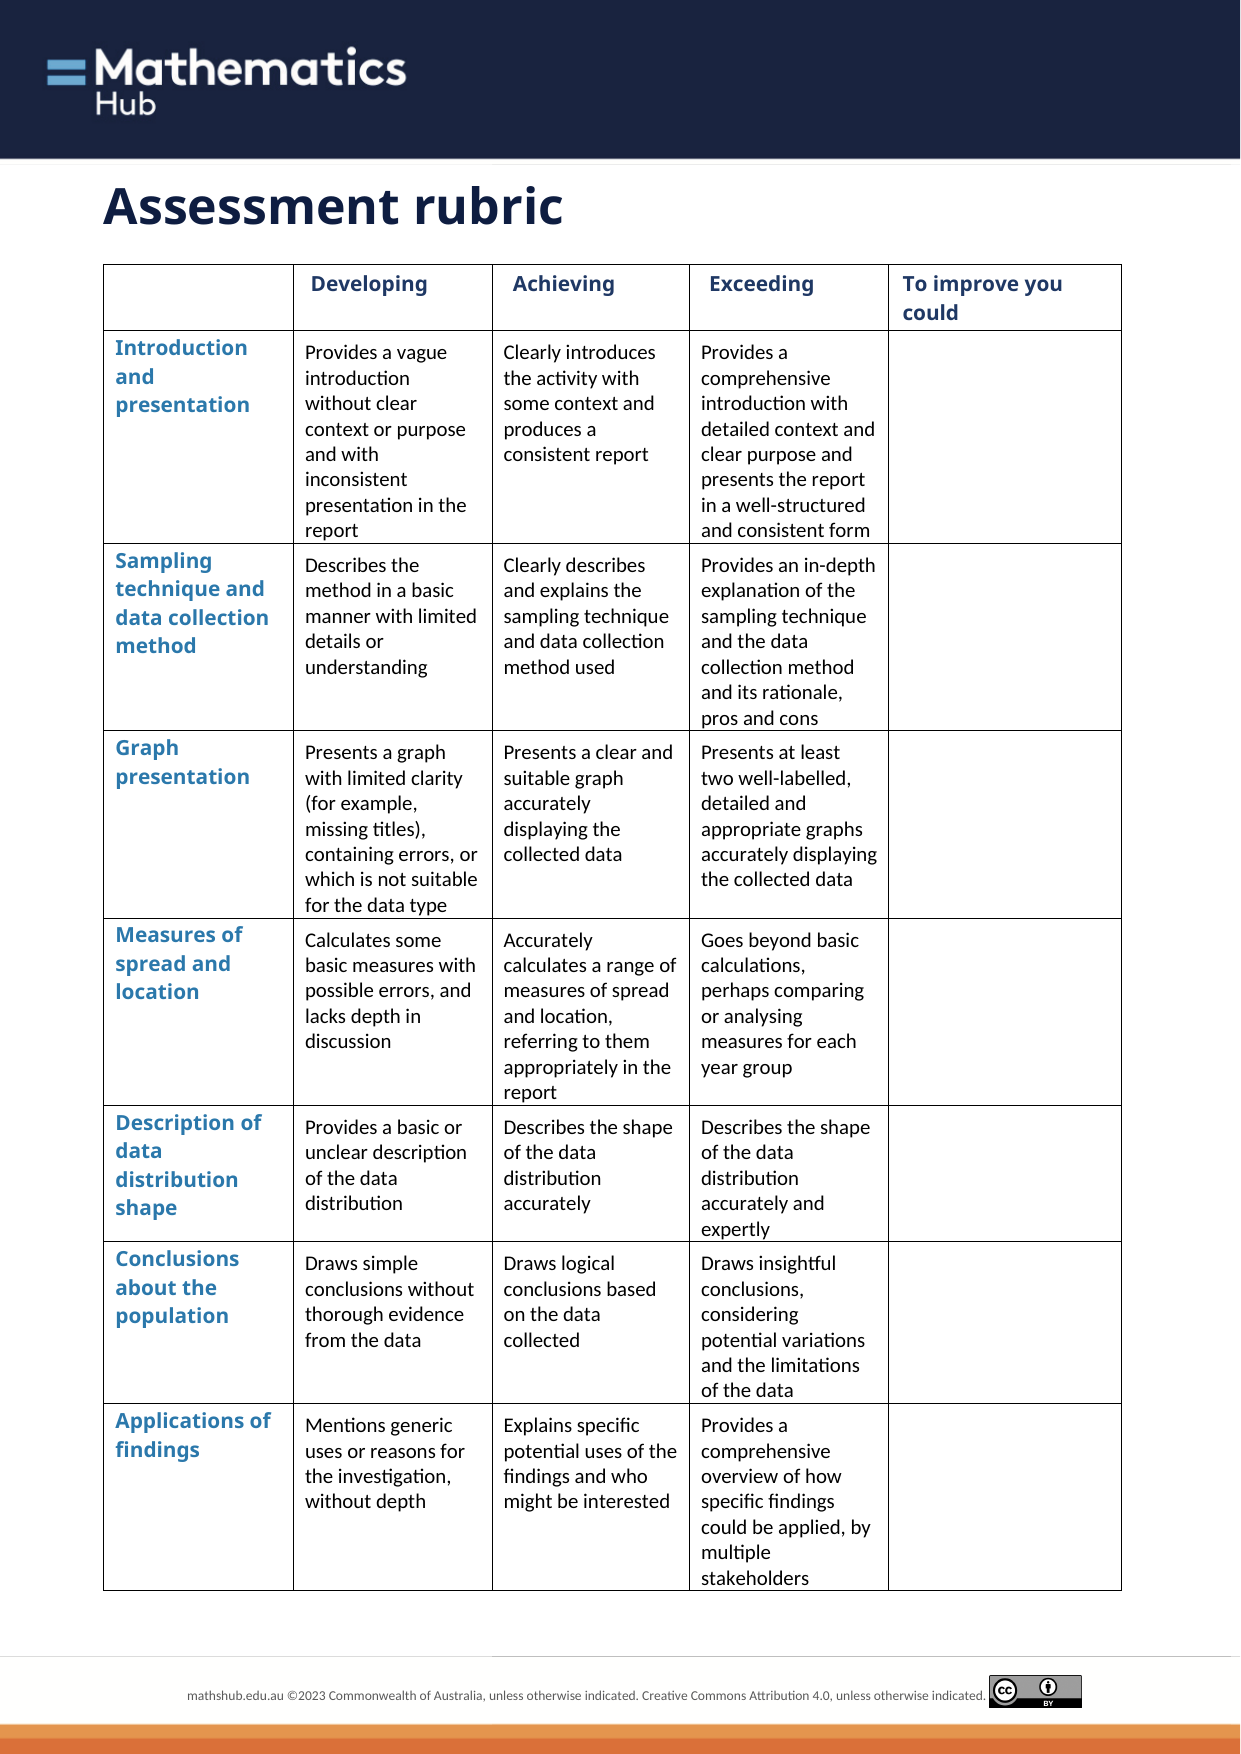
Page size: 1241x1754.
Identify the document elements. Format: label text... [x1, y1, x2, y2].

table_cell Introduction and presentation [104, 331, 293, 543]
table_cell Accurately calculates a range of measures of spread and location, referring to them appropriately in the report [493, 919, 689, 1105]
table_cell Provides a basic or unclear description of the data distribution [294, 1106, 492, 1241]
table_cell Provides a comprehensive introduction with detailed context and clear purpose and presents the report in a well-structured and consistent form [690, 331, 888, 543]
table_cell Calculates some basic measures with possible errors, and lacks depth in discussion [294, 919, 492, 1105]
table_cell Description of data distribution shape [104, 1106, 293, 1241]
table_cell [889, 1242, 1121, 1403]
table_cell Draws insightful conclusions, considering potential variations and the limitations of the data [690, 1242, 888, 1403]
table_header To improve you could [889, 265, 1121, 330]
table_cell [889, 331, 1121, 543]
table_cell Presents at least two well-labelled, detailed and appropriate graphs accurately displaying the collected data [690, 731, 888, 917]
table_cell Measures of spread and location [104, 919, 293, 1105]
table_cell Provides a comprehensive overview of how specific findings could be applied, by multiple stakeholders [690, 1404, 888, 1590]
table_cell Draws logical conclusions based on the data collected [493, 1242, 689, 1403]
table_cell [889, 544, 1121, 730]
table_cell Describes the method in a basic manner with limited details or understanding [294, 544, 492, 730]
table_cell Provides a vague introduction without clear context or purpose and with inconsistent presentation in the report [294, 331, 492, 543]
table_header Developing [294, 265, 492, 330]
picture [0, 0, 1241, 1754]
table_header Achieving [493, 265, 689, 330]
table_header [104, 265, 293, 330]
table_cell Sampling technique and data collection method [104, 544, 293, 730]
table_cell Explains specific potential uses of the findings and who might be interested [493, 1404, 689, 1590]
table_cell Presents a clear and suitable graph accurately displaying the collected data [493, 731, 689, 917]
table_cell [889, 1106, 1121, 1241]
table_cell Graph presentation [104, 731, 293, 917]
table_cell [889, 1404, 1121, 1590]
table_cell Goes beyond basic calculations, perhaps comparing or analysing measures for each year group [690, 919, 888, 1105]
subtitle Assessment rubric [103, 171, 1123, 239]
table_cell Presents a graph with limited clarity (for example, missing titles), containing errors, or which is not suitable for the data type [294, 731, 492, 917]
table_header Exceeding [690, 265, 888, 330]
table_cell Applications of findings [104, 1404, 293, 1590]
table_cell Describes the shape of the data distribution accurately and expertly [690, 1106, 888, 1241]
table_cell [889, 919, 1121, 1105]
table_cell Provides an in-depth explanation of the sampling technique and the data collection method and its rationale, pros and cons [690, 544, 888, 730]
table_cell Clearly introduces the activity with some context and produces a consistent report [493, 331, 689, 543]
table_cell Describes the shape of the data distribution accurately [493, 1106, 689, 1241]
table_cell Conclusions about the population [104, 1242, 293, 1403]
table_cell Clearly describes and explains the sampling technique and data collection method used [493, 544, 689, 730]
table_cell [889, 731, 1121, 917]
table_cell Mentions generic uses or reasons for the investigation, without depth [294, 1404, 492, 1590]
table_cell Draws simple conclusions without thorough evidence from the data [294, 1242, 492, 1403]
